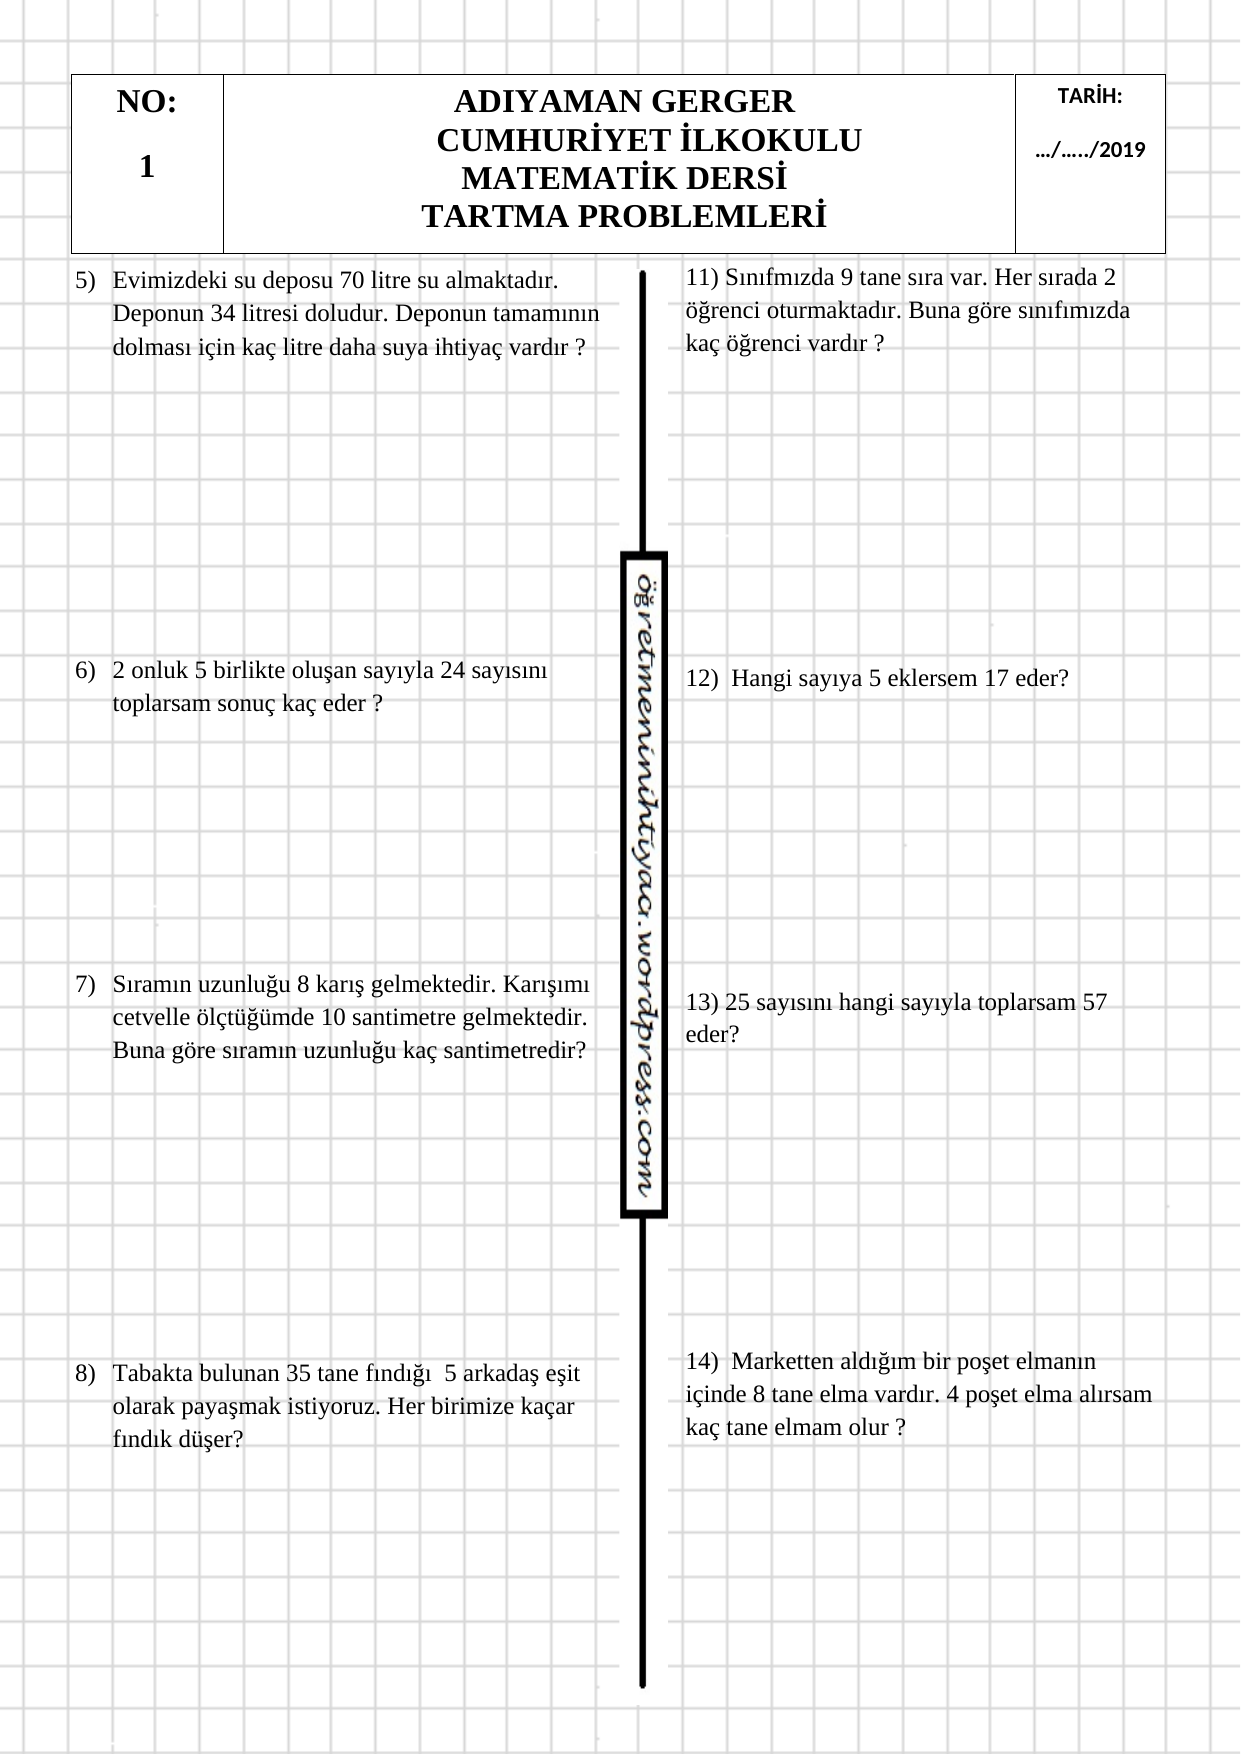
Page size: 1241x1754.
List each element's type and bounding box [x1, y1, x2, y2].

picture [619, 269, 668, 1705]
